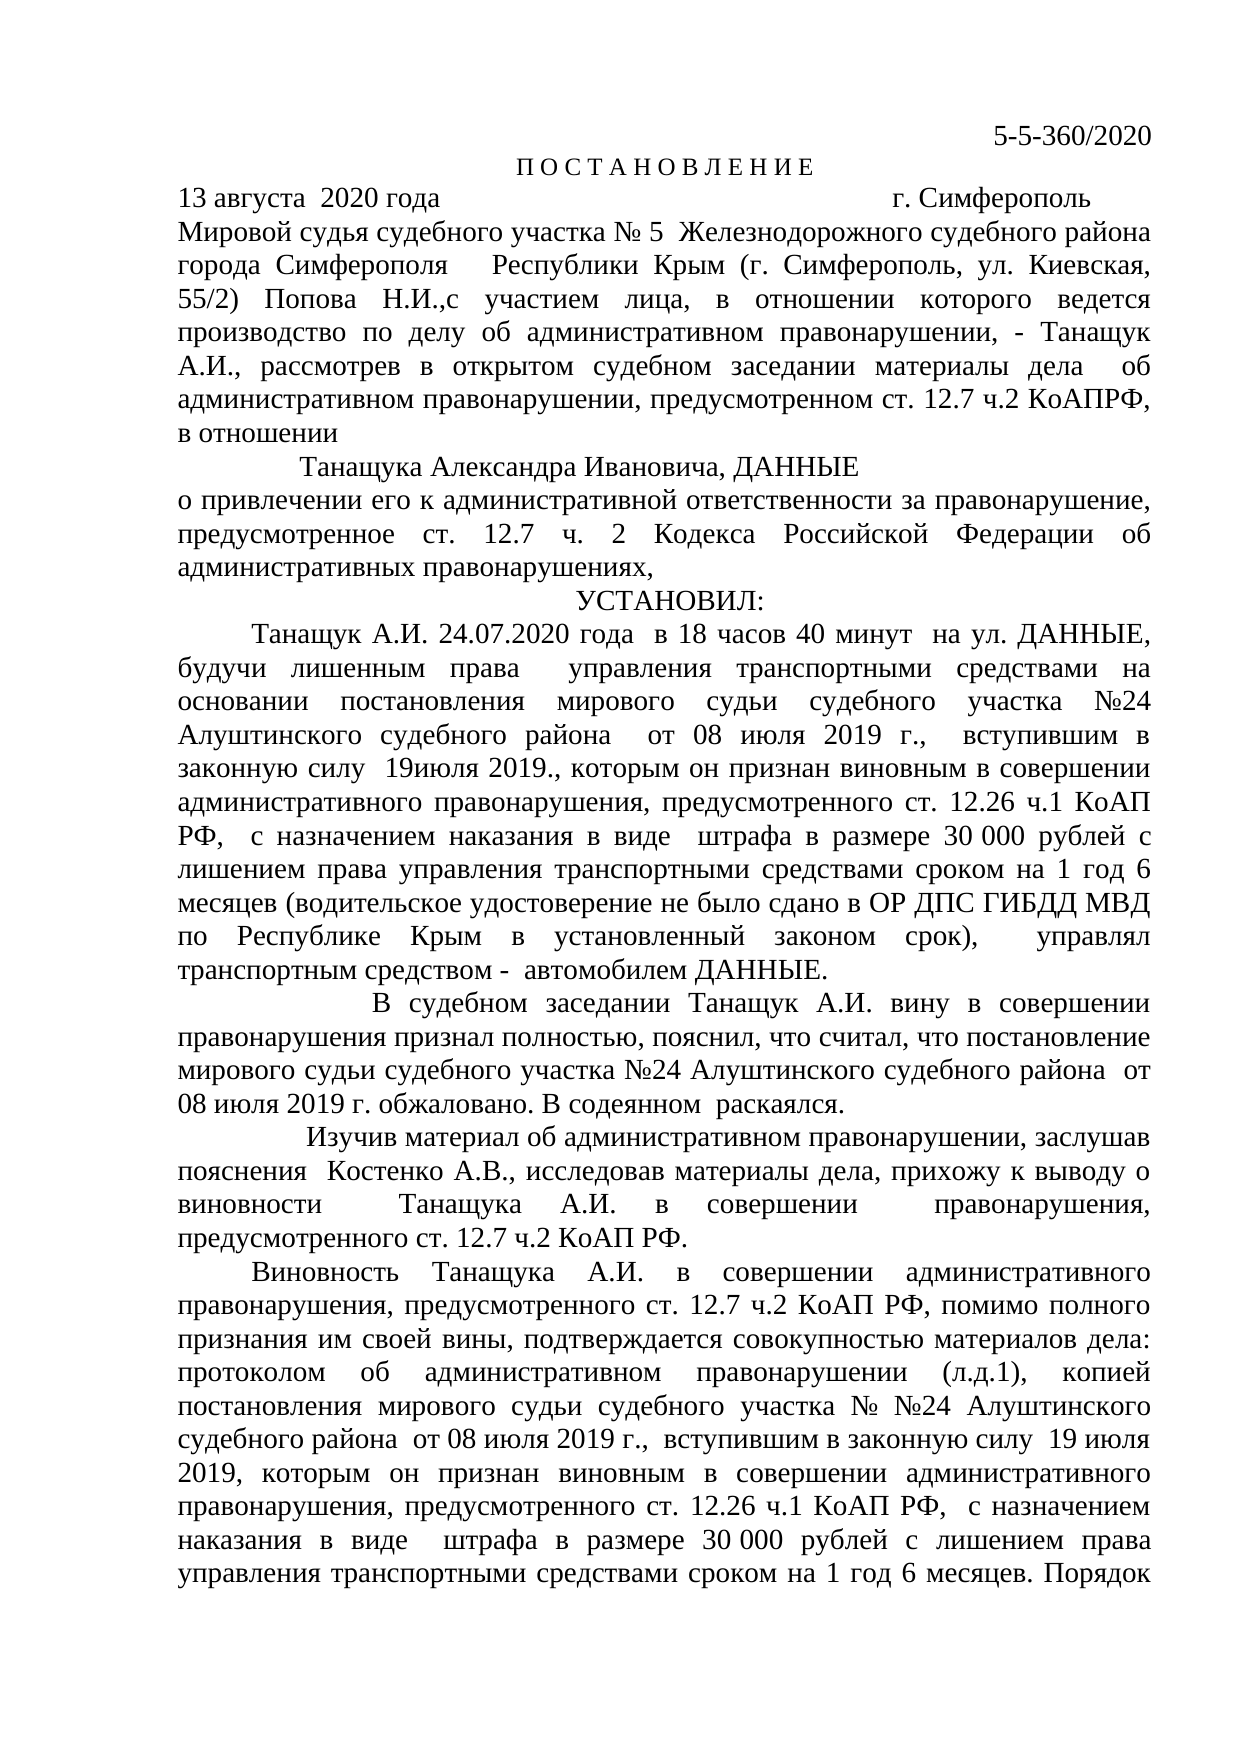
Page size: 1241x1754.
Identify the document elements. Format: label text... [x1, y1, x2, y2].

text о привлечении его к административной ответственности за правонарушение, предусмотренное ст. 12.7 ч. 2 Кодекса Российской Федерации об административных правонарушениях, [177, 482, 1152, 583]
text В судебном заседании Танащук А.И. вину в совершении правонарушения признал полностью, пояснил, что считал, что постановление мирового судьи судебного участка №24 Алуштинского судебного района от 08 июля 2019 г. обжаловано. В содеянном раскаялся. [177, 985, 1152, 1119]
text Изучив материал об административном правонарушении, заслушав пояснения Костенко А.В., исследовав материалы дела, прихожу к выводу о виновности Танащука А.И. в совершении правонарушения, предусмотренного ст. 12.7 ч.2 КоАП РФ. [177, 1119, 1152, 1254]
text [177, 1254, 1152, 1589]
subtitle 5-5-360/2020 [177, 118, 1152, 152]
text Танащука Александра Ивановича, ДАННЫЕ [299, 449, 1152, 482]
text 13 августа 2020 года г. Симферополь [177, 180, 1152, 214]
text Мировой судья судебного участка № 5 Железнодорожного судебного района города Симферополя Республики Крым (г. Симферополь, ул. Киевская, 55/2) Попова Н.И.,с участием лица, в отношении которого ведется производство по делу об административном правонарушении, - Танащук А.И., рассмотрев в открытом судебном заседании материалы дела об административном правонарушении, предусмотренном ст. 12.7 ч.2 КоАПРФ, в отношении [177, 214, 1152, 449]
subtitle П О С Т А Н О В Л Е Н И Е [177, 152, 1152, 180]
text Танащук А.И. 24.07.2020 года в 18 часов 40 минут на ул. ДАННЫЕ, будучи лишенным права управления транспортными средствами на основании постановления мирового судьи судебного участка №24 Алуштинского судебного района от 08 июля 2019 г., вступившим в законную силу 19июля 2019., которым он признан виновным в совершении административного правонарушения, предусмотренного ст. 12.26 ч.1 КоАП РФ, с назначением наказания в виде штрафа в размере 30 000 рублей с лишением права управления транспортными средствами сроком на 1 год 6 месяцев (водительское удостоверение не было сдано в ОР ДПС ГИБДД МВД по Республике Крым в установленный законом срок), управлял транспортным средством - автомобилем ДАННЫЕ. [177, 616, 1152, 985]
text УСТАНОВИЛ: [177, 583, 1152, 616]
